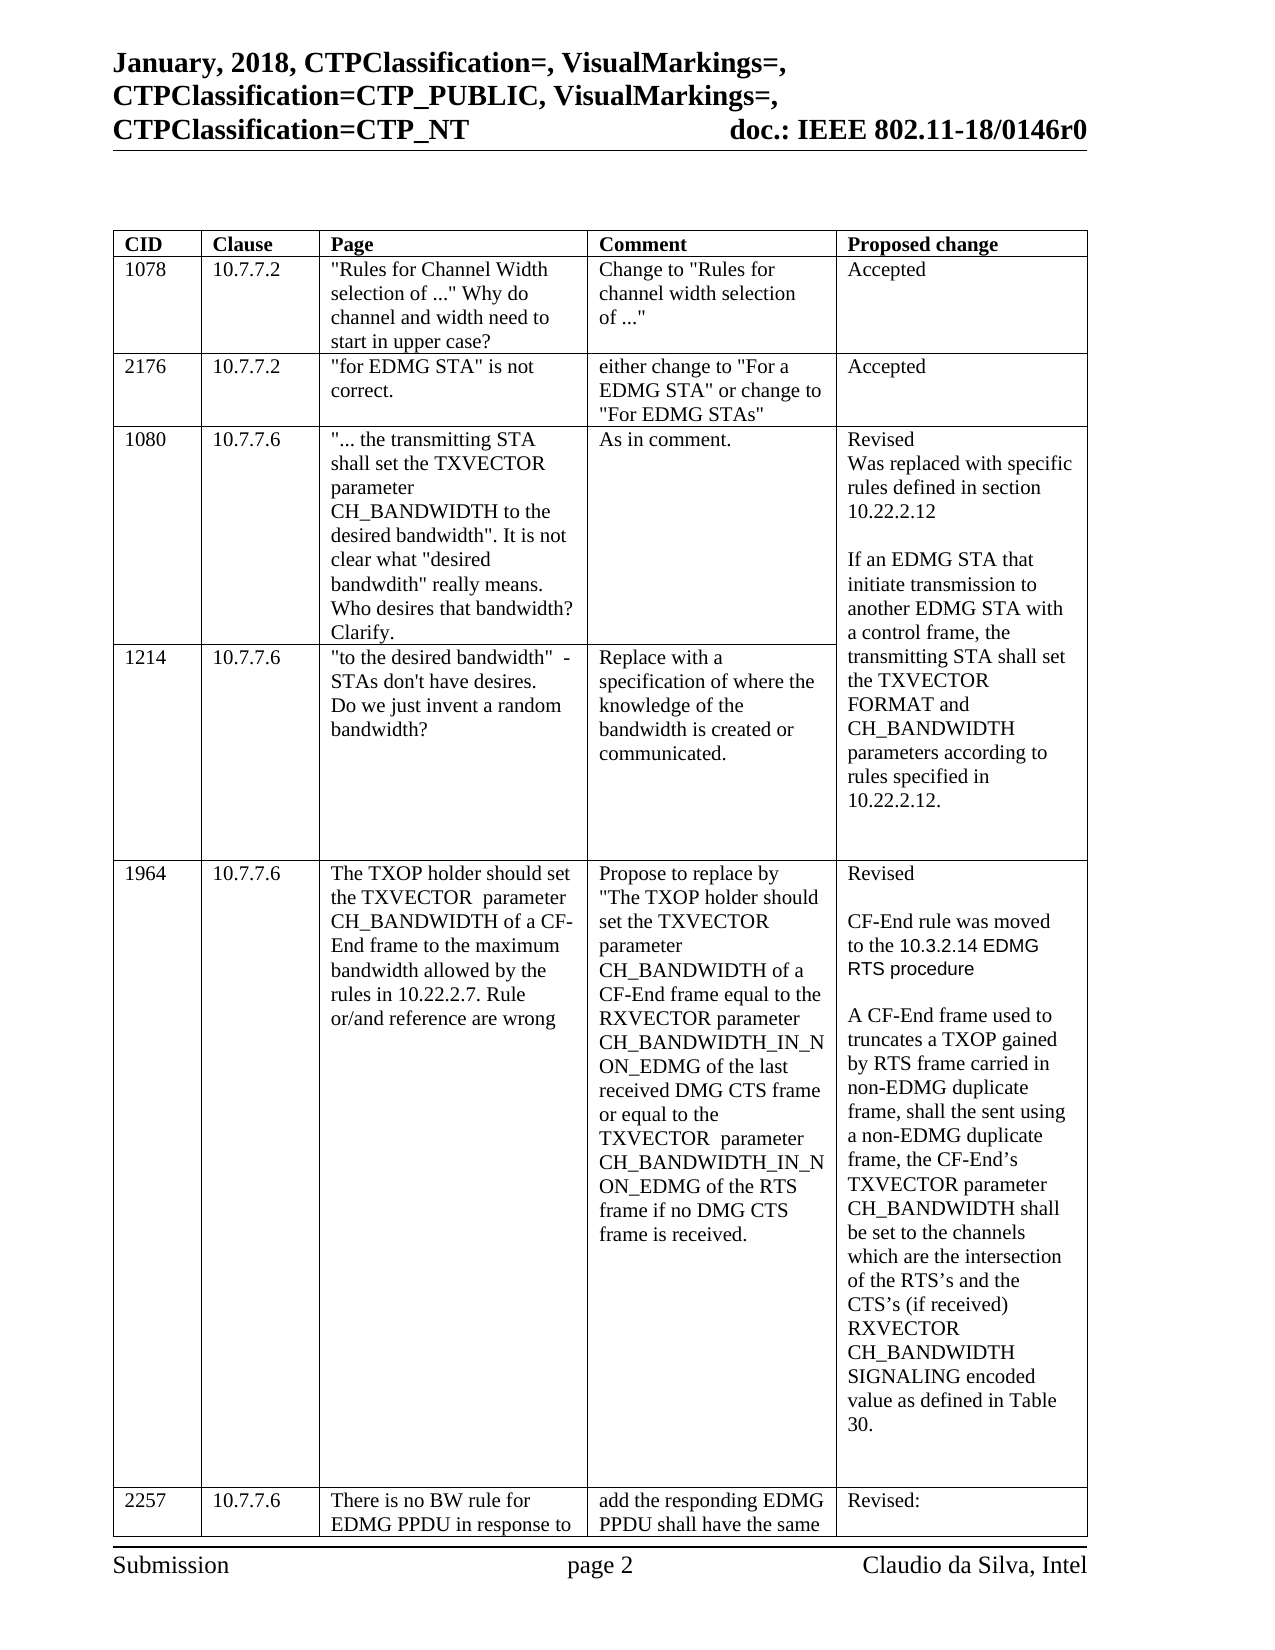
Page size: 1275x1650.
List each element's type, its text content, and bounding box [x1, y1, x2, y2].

table_header Clause [202, 231, 319, 256]
table_cell 1964 [114, 861, 201, 1487]
table_cell As in comment. [588, 427, 836, 644]
table_cell "for EDMG STA" is not correct. [320, 354, 587, 426]
table_cell 10.7.7.6 [202, 1488, 319, 1536]
table_cell Propose to replace by "The TXOP holder should set the TXVECTOR parameter CH_BANDWIDTH of a CF-End frame equal to the RXVECTOR parameter CH_BANDWIDTH_IN_NON_EDMG of the last received DMG CTS frame or equal to the TXVECTOR parameter CH_BANDWIDTH_IN_NON_EDMG of the RTS frame if no DMG CTS frame is received. [588, 861, 836, 1487]
table_cell 10.7.7.6 [202, 427, 319, 644]
table_cell "... the transmitting STA shall set the TXVECTOR parameter CH_BANDWIDTH to the desired bandwidth". It is not clear what "desired bandwdith" really means. Who desires that bandwidth? Clarify. [320, 427, 587, 644]
table_cell 1078 [114, 257, 201, 353]
table_header CID [114, 231, 201, 256]
table_cell 10.7.7.2 [202, 354, 319, 426]
table_cell Accepted [837, 257, 1087, 353]
table_header Comment [588, 231, 836, 256]
table_cell 2257 [114, 1488, 201, 1536]
table_cell add the responding EDMG PPDU shall have the same CH_BANDWIDTH as the eliciting EDMG PPDU [588, 1488, 836, 1536]
table_cell Change to "Rules for channel width selection of ..." [588, 257, 836, 353]
table_cell 10.7.7.2 [202, 257, 319, 353]
table_cell 2176 [114, 354, 201, 426]
table_cell Revised Was replaced with specific rules defined in section 10.22.2.12 If an EDMG STA that initiate transmission to another EDMG STA with a control frame, the transmitting STA shall set the TXVECTOR FORMAT and CH_BANDWIDTH parameters according to rules specified in 10.22.2.12. [837, 427, 1087, 860]
table_cell Replace with a specification of where the knowledge of the bandwidth is created or communicated. [588, 645, 836, 860]
table_cell 10.7.7.6 [202, 861, 319, 1487]
table_cell There is no BW rule for EDMG PPDU in response to another EDMG PPDU [320, 1488, 587, 1536]
table_cell either change to "For a EDMG STA" or change to "For EDMG STAs" [588, 354, 836, 426]
table_header Proposed change [837, 231, 1087, 256]
table_cell Accepted [837, 354, 1087, 426]
table_cell 10.7.7.6 [202, 645, 319, 860]
table_header Page [320, 231, 587, 256]
table_cell "Rules for Channel Width selection of ..." Why do channel and width need to start in upper case? [320, 257, 587, 353]
table_cell Revised CF-End rule was moved to the 10.3.2.14 EDMG RTS procedure A CF-End frame used to truncates a TXOP gained by RTS frame carried in non-EDMG duplicate frame, shall the sent using a non-EDMG duplicate frame, the CF-End’s TXVECTOR parameter CH_BANDWIDTH shall be set to the channels which are the intersection of the RTS’s and the CTS’s (if received) RXVECTOR CH_BANDWIDTH SIGNALING encoded value as defined in Table 30. [837, 861, 1087, 1487]
table_cell 1080 [114, 427, 201, 644]
table_cell 1214 [114, 645, 201, 860]
table_cell "to the desired bandwidth" - STAs don't have desires. Do we just invent a random bandwidth? [320, 645, 587, 860]
table_cell The TXOP holder should set the TXVECTOR parameter CH_BANDWIDTH of a CF-End frame to the maximum bandwidth allowed by the rules in 10.22.2.7. Rule or/and reference are wrong [320, 861, 587, 1487]
